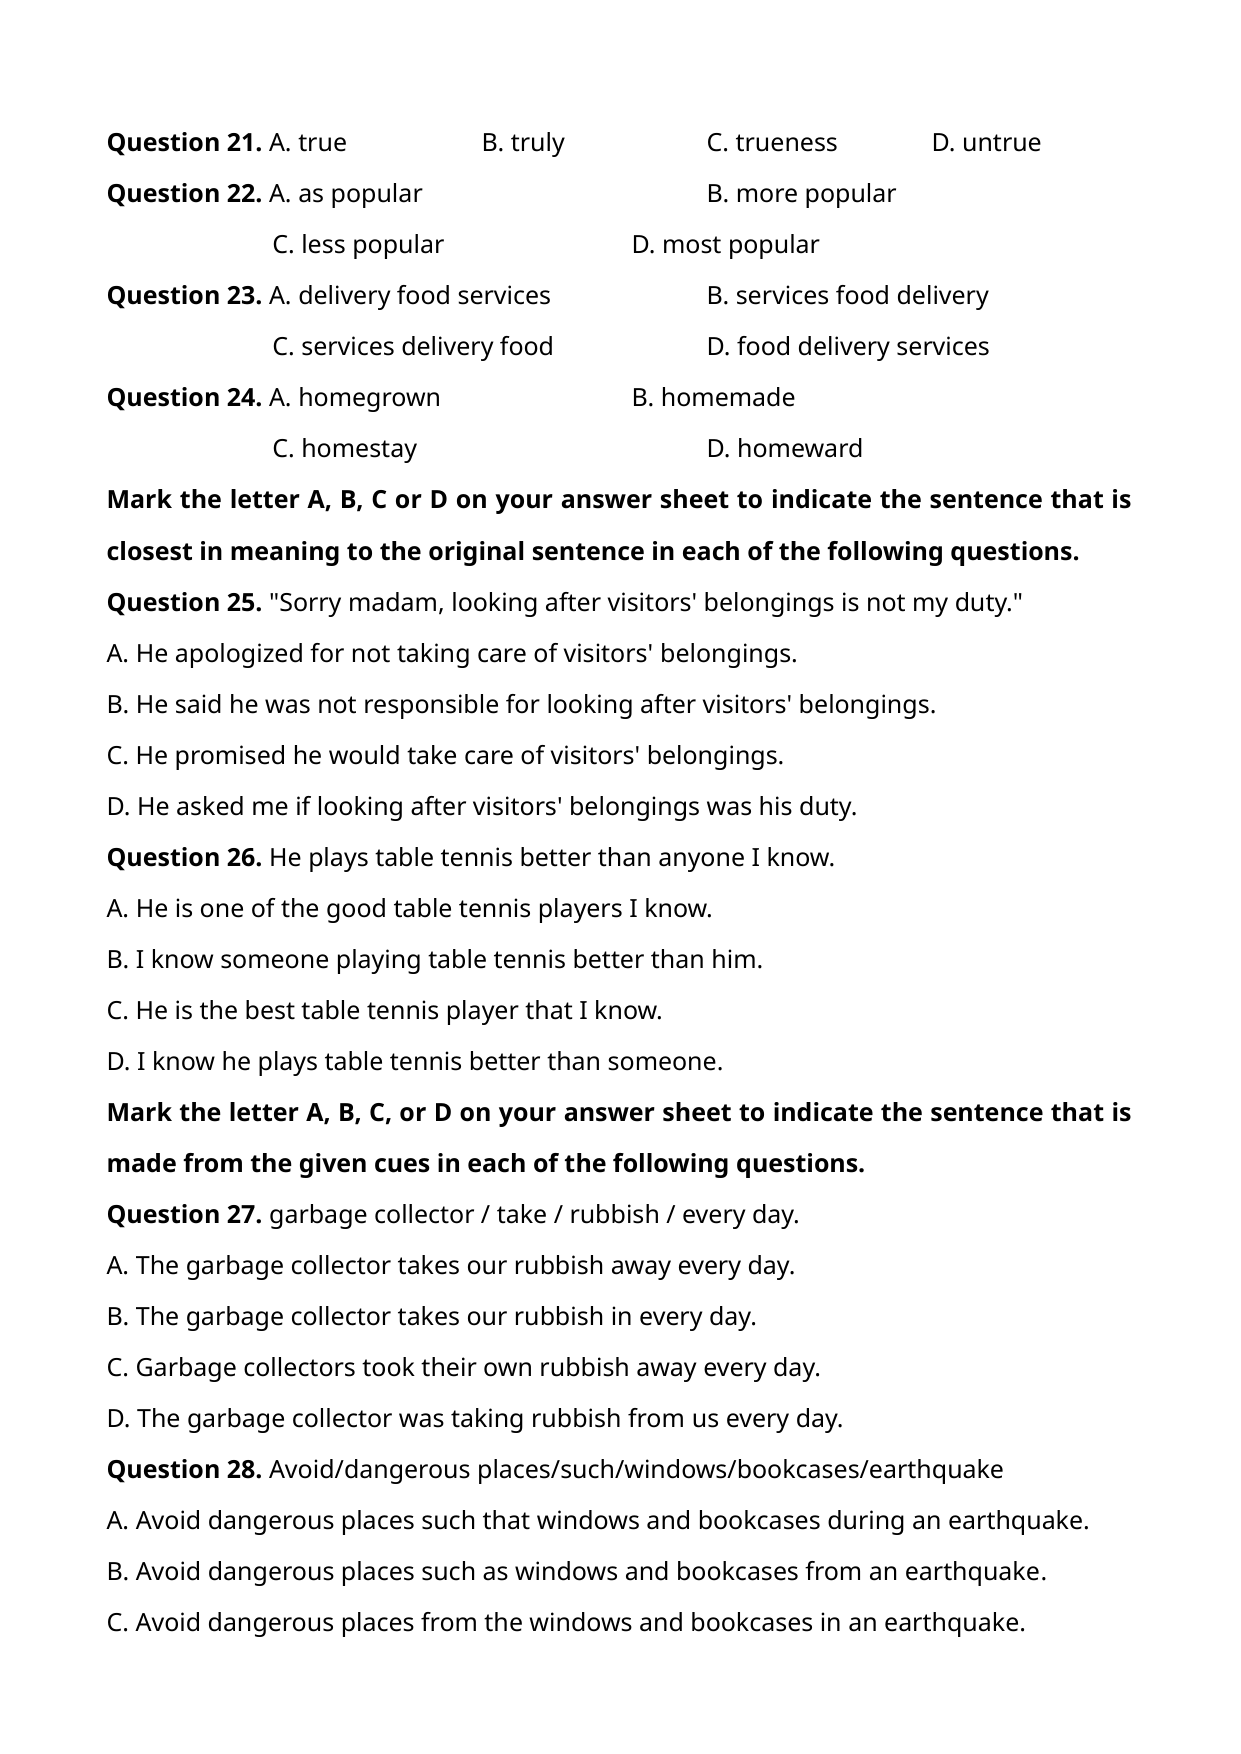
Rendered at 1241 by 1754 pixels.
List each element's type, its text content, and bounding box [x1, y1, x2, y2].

text A. Avoid dangerous places such that windows and bookcases during an earthquake. [106, 1503, 1134, 1537]
text C. less popular D. most popular [181, 227, 1134, 261]
text A. He is one of the good table tennis players I know. [106, 891, 1134, 924]
text Mark the letter A, B, C, or D on your answer sheet to indicate the sentence that is made from the given cues in each of the following questions. [106, 1095, 1134, 1180]
text A. The garbage collector takes our rubbish away every day. [106, 1248, 1134, 1282]
text B. Avoid dangerous places such as windows and bookcases from an earthquake. [106, 1554, 1134, 1588]
text C. homestay D. homeward [181, 431, 1134, 465]
text Question 22. A. as popular B. more popular [106, 176, 1134, 210]
text B. He said he was not responsible for looking after visitors' belongings. [106, 686, 1134, 720]
text D. The garbage collector was taking rubbish from us every day. [106, 1401, 1134, 1435]
text Question 27. garbage collector / take / rubbish / every day. [106, 1197, 1134, 1231]
text B. I know someone playing table tennis better than him. [106, 942, 1134, 976]
text C. Garbage collectors took their own rubbish away every day. [106, 1350, 1134, 1384]
text Question 26. He plays table tennis better than anyone I know. [106, 839, 1134, 873]
text A. He apologized for not taking care of visitors' belongings. [106, 635, 1134, 669]
text Question 24. A. homegrown B. homemade [106, 380, 1134, 414]
text C. He promised he would take care of visitors' belongings. [106, 737, 1134, 771]
text B. The garbage collector takes our rubbish in every day. [106, 1299, 1134, 1333]
text D. He asked me if looking after visitors' belongings was his duty. [106, 788, 1134, 822]
text Question 23. A. delivery food services B. services food delivery [106, 278, 1134, 312]
text Question 21. A. true B. truly C. trueness D. untrue [106, 125, 1134, 159]
text Question 28. Avoid/dangerous places/such/windows/bookcases/earthquake [106, 1452, 1134, 1486]
text Mark the letter A, B, C or D on your answer sheet to indicate the sentence that is closest in meaning to the original sentence in each of the following questions. [106, 482, 1134, 567]
text C. Avoid dangerous places from the windows and bookcases in an earthquake. [106, 1605, 1134, 1639]
text Question 25. "Sorry madam, looking after visitors' belongings is not my duty." [106, 584, 1134, 618]
text C. He is the best table tennis player that I know. [106, 993, 1134, 1027]
text C. services delivery food D. food delivery services [181, 329, 1134, 363]
text D. I know he plays table tennis better than someone. [106, 1044, 1134, 1078]
